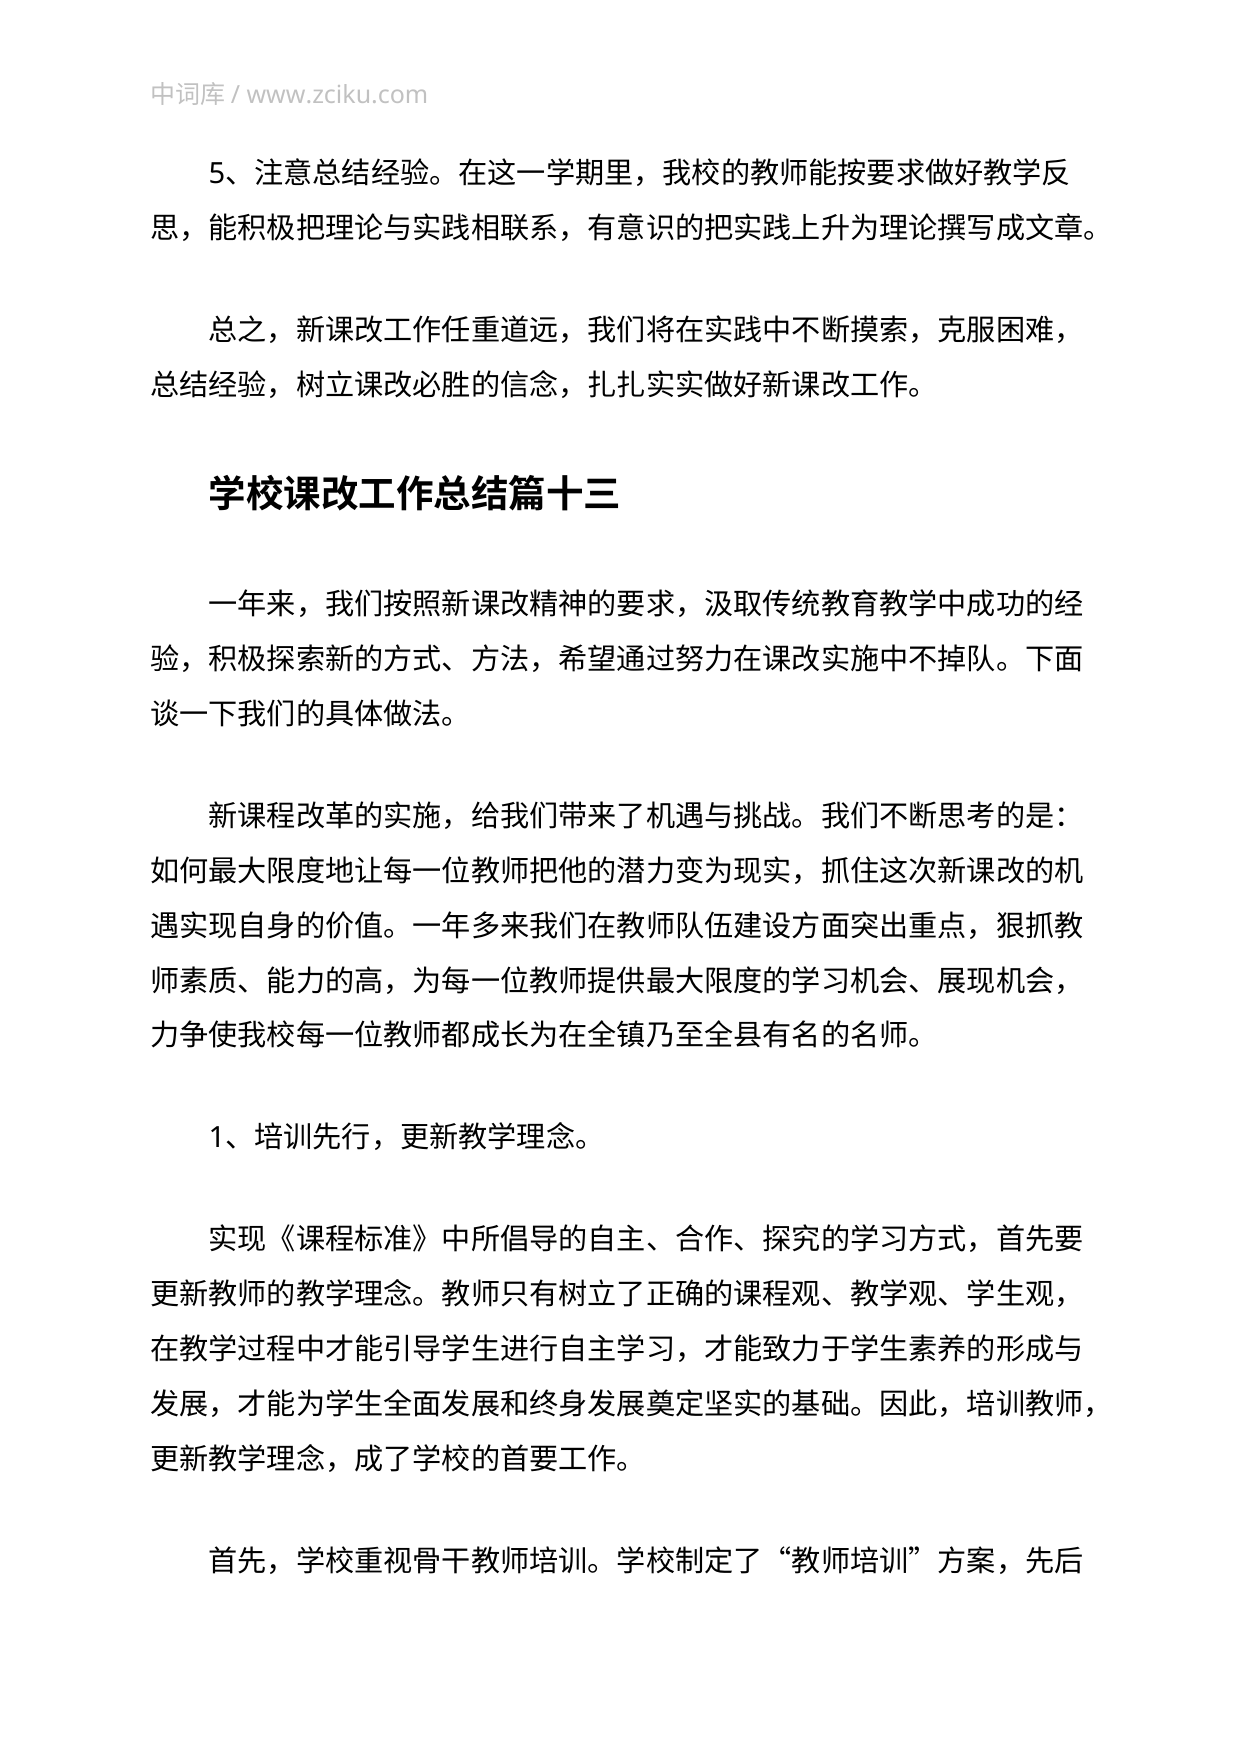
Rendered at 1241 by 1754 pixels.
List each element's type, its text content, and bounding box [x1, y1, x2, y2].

text 1、培训先行，更新教学理念。 [150, 1114, 1090, 1156]
text 实现《课程标准》中所倡导的自主、合作、探究的学习方式，首先要更新教师的教学理念。教师只有树立了正确的课程观、教学观、学生观，在教学过程中才能引导学生进行自主学习，才能致力于学生素养的形成与发展，才能为学生全面发展和终身发展奠定坚实的基础。因此，培训教师，更新教学理念，成了学校的首要工作。 [150, 1216, 1090, 1478]
text 学校课改工作总结篇十三 [150, 463, 1090, 518]
text 总之，新课改工作任重道远，我们将在实践中不断摸索，克服困难，总结经验，树立课改必胜的信念，扎扎实实做好新课改工作。 [150, 307, 1090, 404]
text 5、注意总结经验。在这一学期里，我校的教师能按要求做好教学反思，能积极把理论与实践相联系，有意识的把实践上升为理论撰写成文章。 [150, 150, 1090, 247]
text 新课程改革的实施，给我们带来了机遇与挑战。我们不断思考的是：如何最大限度地让每一位教师把他的潜力变为现实，抓住这次新课改的机遇实现自身的价值。一年多来我们在教师队伍建设方面突出重点，狠抓教师素质、能力的高，为每一位教师提供最大限度的学习机会、展现机会，力争使我校每一位教师都成长为在全镇乃至全县有名的名师。 [150, 792, 1090, 1054]
text 一年来，我们按照新课改精神的要求，汲取传统教育教学中成功的经验，积极探索新的方式、方法，希望通过努力在课改实施中不掉队。下面谈一下我们的具体做法。 [150, 581, 1090, 733]
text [150, 1537, 1090, 1579]
